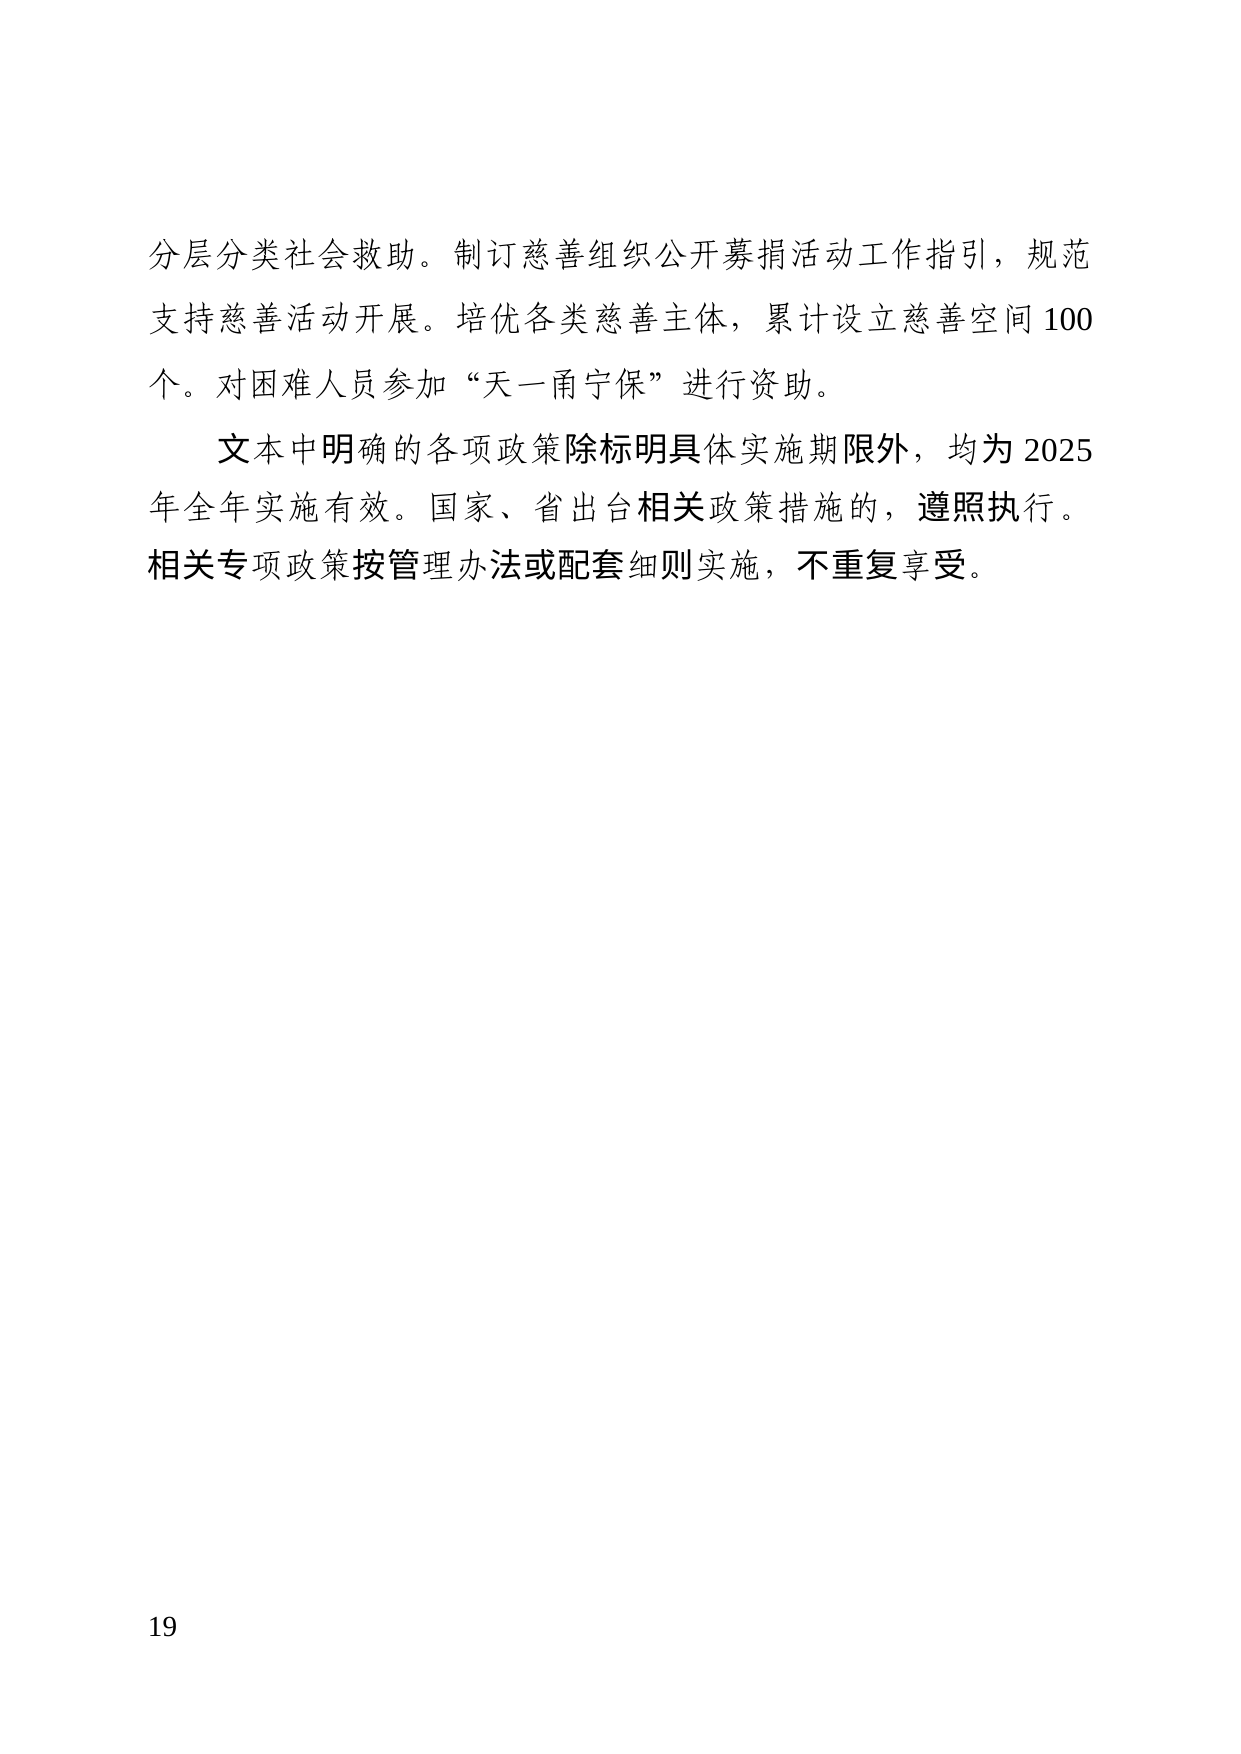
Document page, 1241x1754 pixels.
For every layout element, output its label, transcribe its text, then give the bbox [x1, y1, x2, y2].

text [148, 219, 1093, 414]
text 文本中明确的各项政策除标明具体实施期限外，均为2025年全年实施有效。国家、省出台相关政策措施的，遵照执行。相关专项政策按管理办法或配套细则实施，不重复享受。 [148, 414, 1093, 610]
